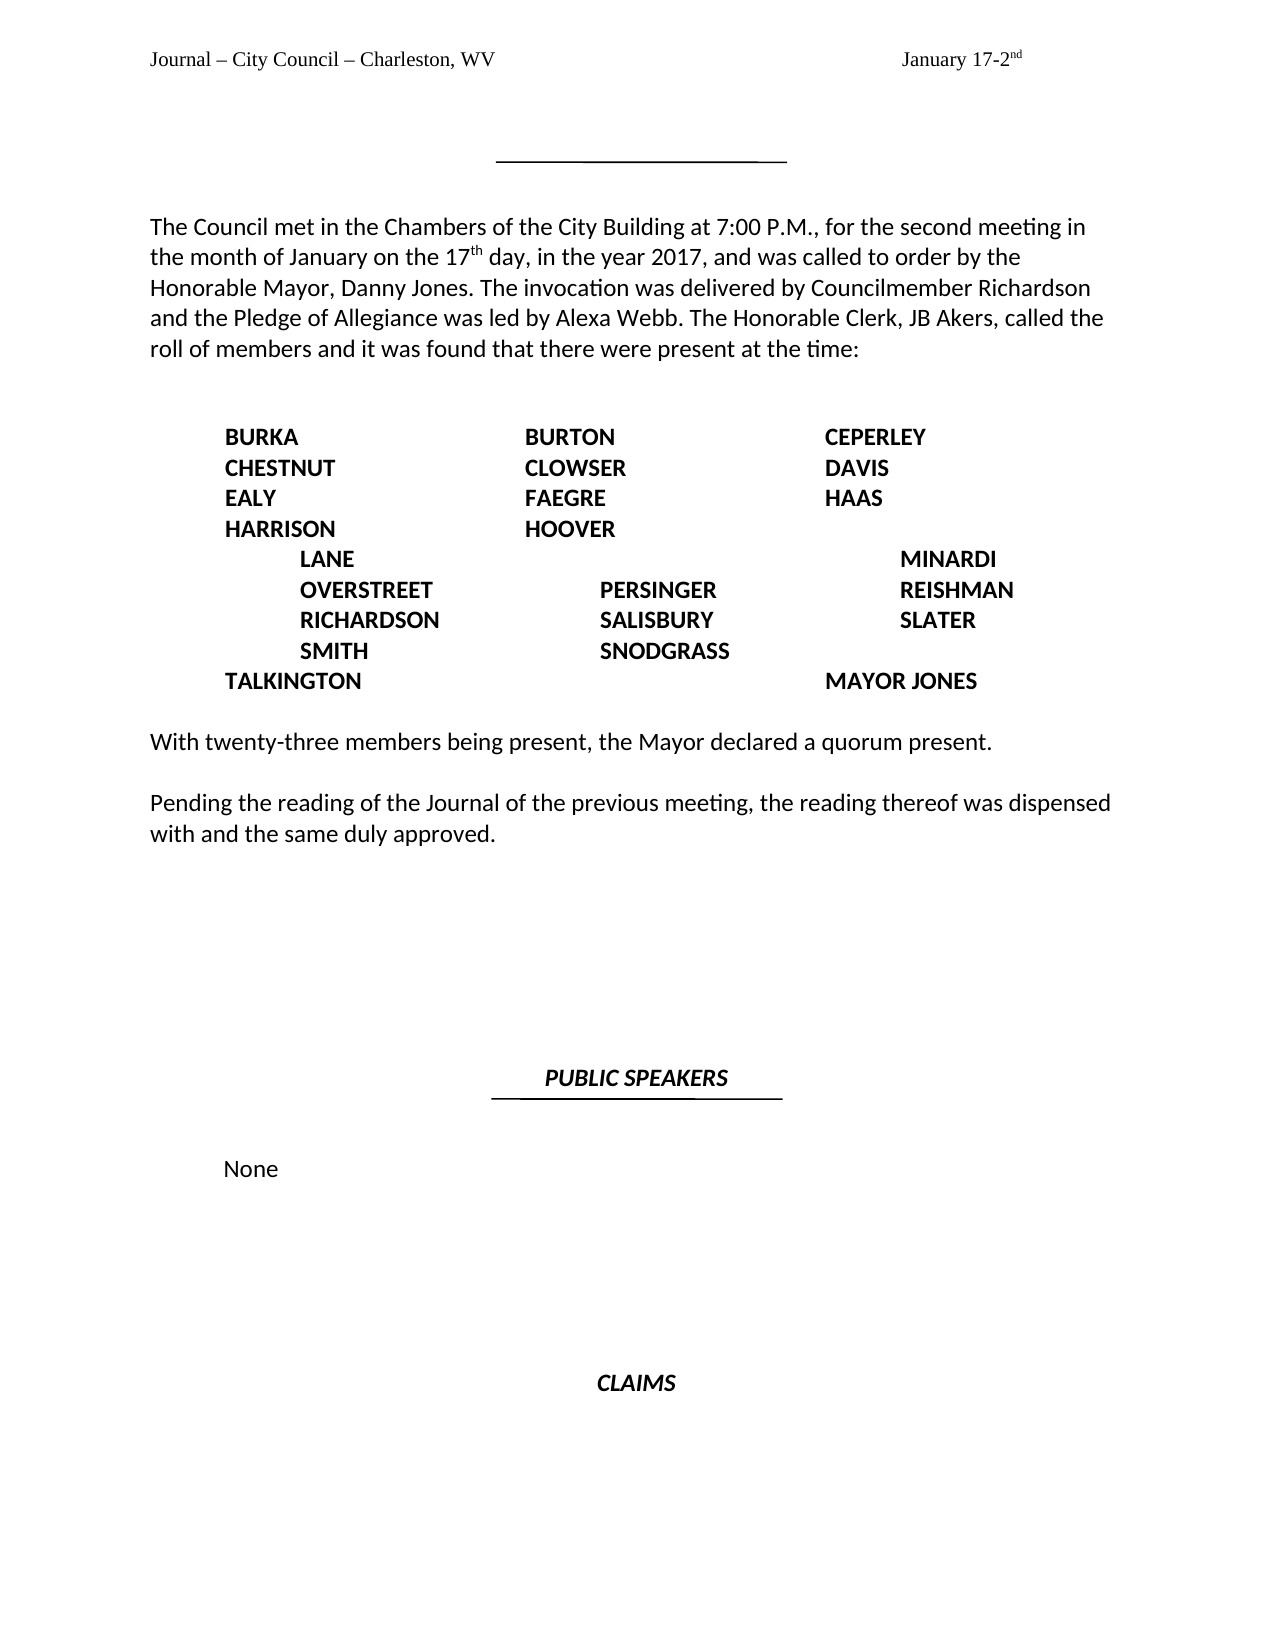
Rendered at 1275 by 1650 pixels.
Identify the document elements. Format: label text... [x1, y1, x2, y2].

text CLAIMS [150, 1367, 1125, 1398]
text None [150, 1154, 1125, 1184]
text Pending the reading of the Journal of the previous meeting, the reading thereof was dispensed with and the same duly approved. [150, 787, 1125, 848]
text HARRISON HOOVER IRELAND LANE MILLER MINARDI OVERSTREET PERSINGER REISHMAN RICHARDSON SALISBURY SLATER SMITH SNODGRASS STEELE TALKINGTON WARE MAYOR JONES [150, 513, 1125, 696]
text EALY FAEGRE HAAS [150, 482, 1125, 513]
text BURKA BURTON CEPERLEY [150, 421, 1125, 452]
text The Council met in the Chambers of the City Building at 7:00 P.M., for the second meeting in the month of January on the 17th day, in the year 2017, and was called to order by the Honorable Mayor, Danny Jones. The invocation was delivered by Councilmember Richardson and the Pledge of Allegiance was led by Alexa Webb. The Honorable Clerk, JB Akers, called the roll of members and it was found that there were present at the time: [150, 211, 1125, 364]
text With twenty-three members being present, the Mayor declared a quorum present. [150, 726, 1125, 757]
text CHESTNUT CLOWSER DAVIS [150, 452, 1125, 482]
text PUBLIC SPEAKERS [150, 1062, 1125, 1093]
